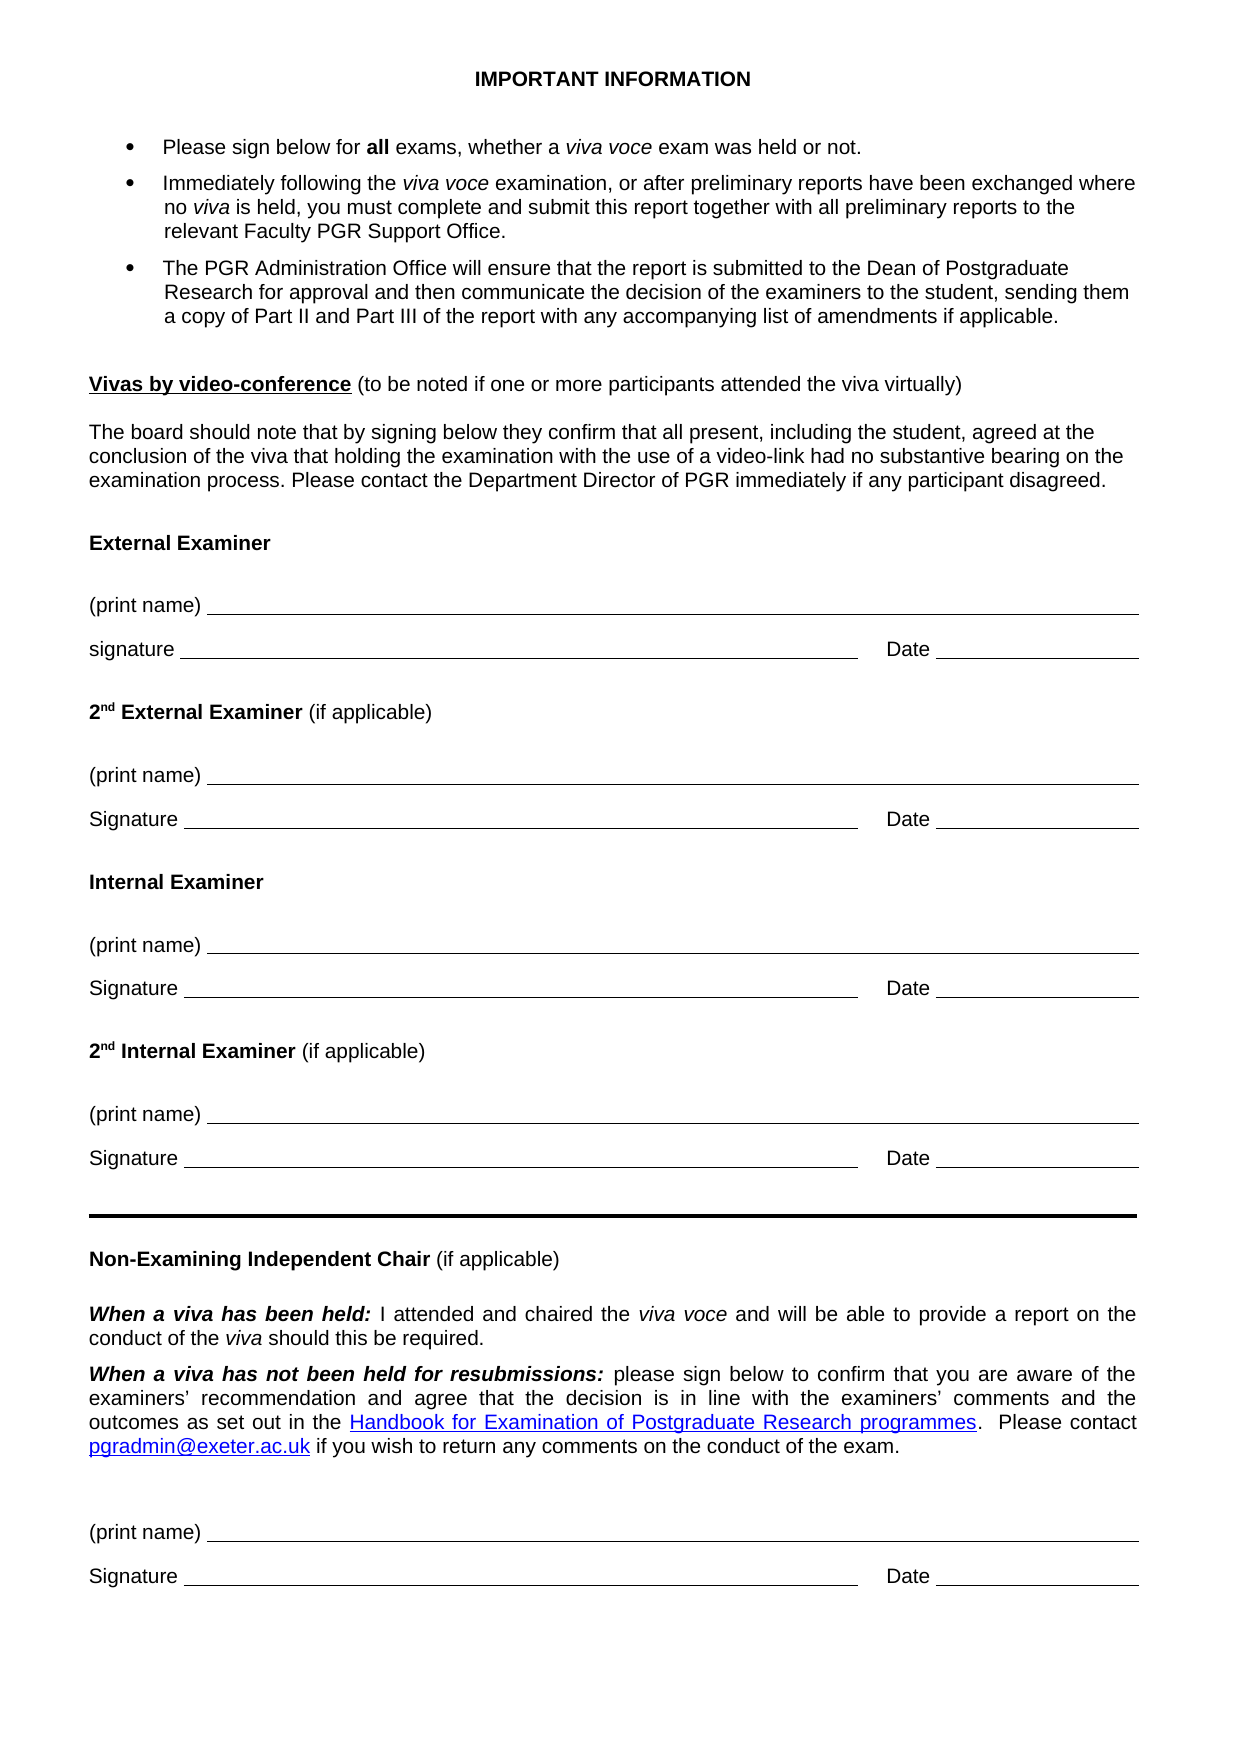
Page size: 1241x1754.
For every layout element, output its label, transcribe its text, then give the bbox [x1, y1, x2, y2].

text Signature Date [89, 1557, 1137, 1588]
text Vivas by video-conference (to be noted if one or more participants attended the viva virtually) [89, 372, 1137, 396]
list Immediately following the viva voce examination, or after preliminary reports have been exchanged where no viva is held, you must complete and submit this report together with all preliminary reports to the relevant Faculty PGR Support Office. [126, 171, 1137, 243]
text (print name) [89, 586, 1137, 617]
list The PGR Administration Office will ensure that the report is submitted to the Dean of Postgraduate Research for approval and then communicate the decision of the examiners to the student, sending them a copy of Part II and Part III of the report with any accompanying list of amendments if applicable. [126, 256, 1137, 328]
text 2nd Internal Examiner (if applicable) [89, 1032, 1137, 1063]
text (print name) [89, 1513, 1137, 1544]
text signature Date [89, 630, 1137, 661]
text IMPORTANT INFORMATION [89, 59, 1137, 90]
text 2nd External Examiner (if applicable) [89, 693, 1137, 724]
text Internal Examiner [89, 862, 1137, 893]
text (print name) [89, 925, 1137, 956]
text External Examiner [89, 523, 1137, 554]
list Please sign below for all exams, whether a viva voce exam was held or not. [126, 134, 1137, 158]
text Non-Examining Independent Chair (if applicable) [89, 1239, 1137, 1271]
text When a viva has not been held for resubmissions: please sign below to confirm that you are aware of the examiners’ recommendation and agree that the decision is in line with the examiners’ comments and the outcomes as set out in the Handbook for Examination of Postgraduate Research programmes. Please contact pgradmin@exeter.ac.uk if you wish to return any comments on the conduct of the exam. [89, 1362, 1137, 1458]
text (print name) [89, 1095, 1137, 1126]
text (print name) [89, 756, 1137, 787]
text Signature Date [89, 969, 1137, 1000]
text Signature Date [89, 799, 1137, 831]
text When a viva has been held: I attended and chaired the viva voce and will be able to provide a report on the conduct of the viva should this be required. [89, 1302, 1137, 1350]
text Signature Date [89, 1138, 1137, 1170]
text The board should note that by signing below they confirm that all present, including the student, agreed at the conclusion of the viva that holding the examination with the use of a video-link had no substantive bearing on the examination process. Please contact the Department Director of PGR immediately if any participant disagreed. [89, 419, 1137, 491]
